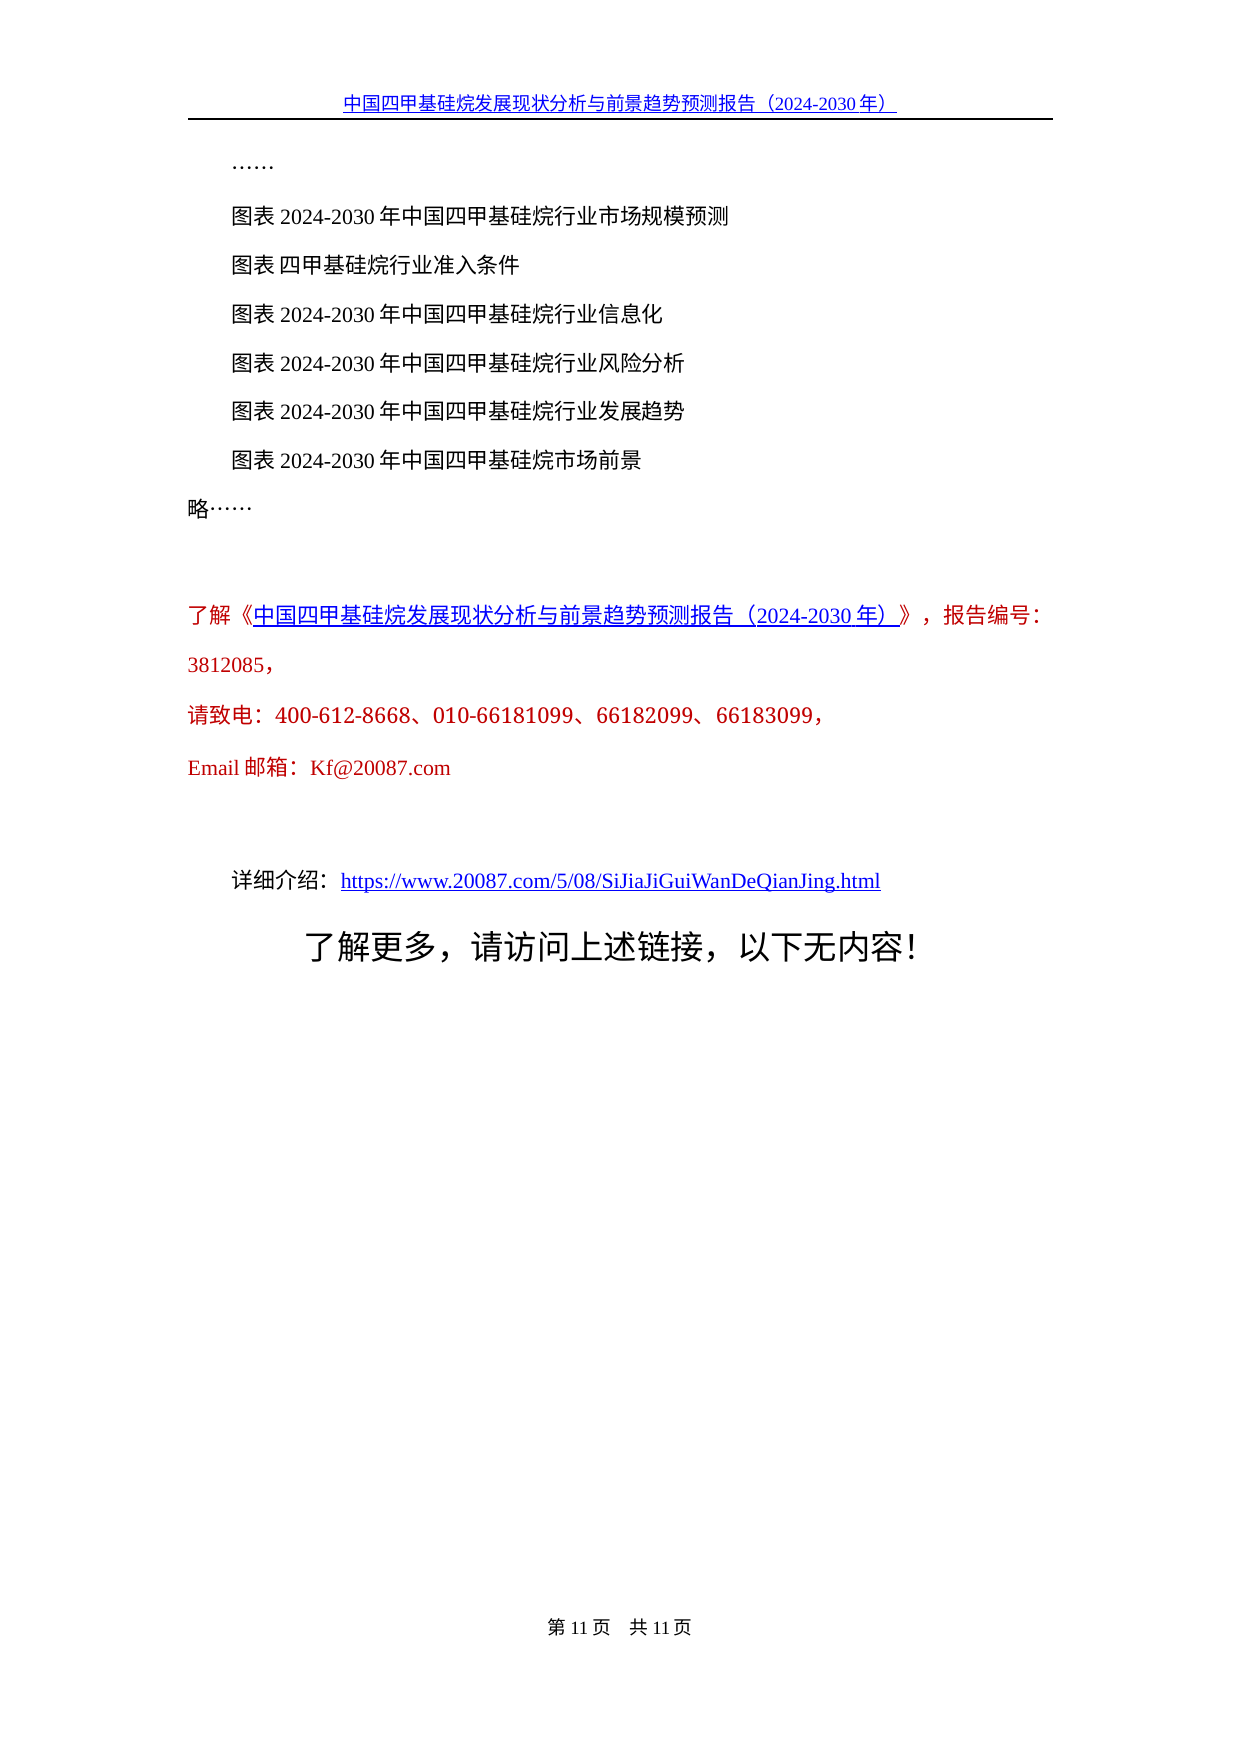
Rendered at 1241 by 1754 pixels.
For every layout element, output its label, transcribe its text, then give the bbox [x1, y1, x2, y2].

text 请致电：400-612-8668、010-66181099、66182099、66183099， [187, 698, 1053, 731]
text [187, 150, 1053, 524]
text 了解《中国四甲基硅烷发展现状分析与前景趋势预测报告（2024-2030年）》，报告编号：3812085， [187, 598, 1053, 679]
text 详细介绍：https://www.20087.com/5/08/SiJiaJiGuiWanDeQianJing.html [187, 863, 1053, 895]
title 了解更多，请访问上述链接，以下无内容！ [187, 913, 1053, 978]
text Email邮箱：Kf@20087.com [187, 750, 1053, 782]
